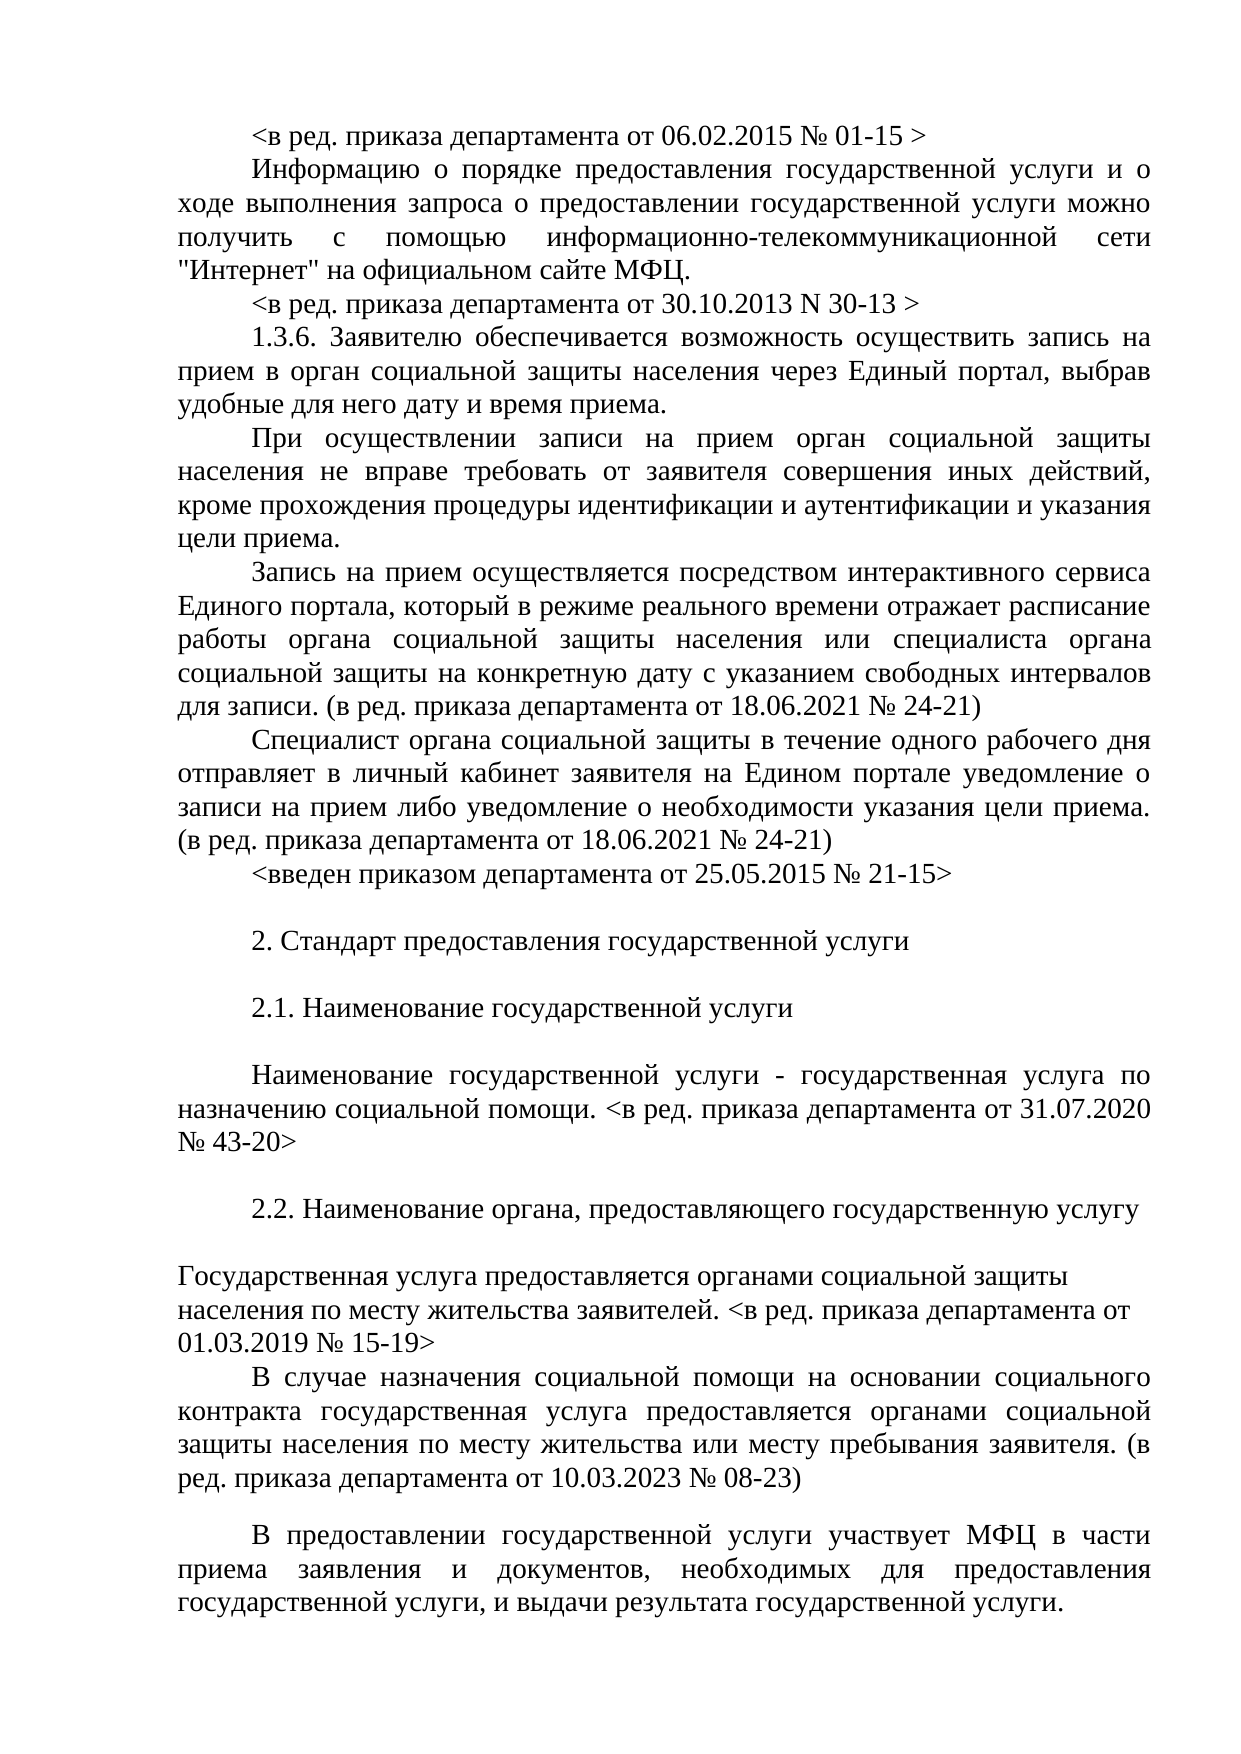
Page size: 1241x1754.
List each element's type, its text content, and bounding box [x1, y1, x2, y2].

text <в ред. приказа департамента от 30.10.2013 N 30-13 > [177, 286, 1152, 319]
text Специалист органа социальной защиты в течение одного рабочего дня отправляет в личный кабинет заявителя на Едином портале уведомление о записи на прием либо уведомление о необходимости указания цели приема. (в ред. приказа департамента от 18.06.2021 № 24-21) [177, 722, 1152, 856]
text 2.2. Наименование органа, предоставляющего государственную услугу [177, 1191, 1152, 1225]
text 2. Стандарт предоставления государственной услуги [177, 923, 1152, 957]
text <введен приказом департамента от 25.05.2015 № 21-15> [177, 856, 1152, 889]
text Государственная услуга предоставляется органами социальной защиты населения по месту жительства заявителей. <в ред. приказа департамента от 01.03.2019 № 15-19> [177, 1258, 1152, 1359]
text Наименование государственной услуги - государственная услуга по назначению социальной помощи. <в ред. приказа департамента от 31.07.2020 № 43-20> [177, 1057, 1152, 1158]
text В предоставлении государственной услуги участвует МФЦ в части приема заявления и документов, необходимых для предоставления государственной услуги, и выдачи результата государственной услуги. [177, 1517, 1152, 1618]
text Запись на прием осуществляется посредством интерактивного сервиса Единого портала, который в режиме реального времени отражает расписание работы органа социальной защиты населения или специалиста органа социальной защиты на конкретную дату с указанием свободных интервалов для записи. (в ред. приказа департамента от 18.06.2021 № 24-21) [177, 554, 1152, 722]
text 2.1. Наименование государственной услуги [177, 990, 1152, 1024]
text Информацию о порядке предоставления государственной услуги и о ходе выполнения запроса о предоставлении государственной услуги можно получить с помощью информационно-телекоммуникационной сети "Интернет" на официальном сайте МФЦ. [177, 152, 1152, 286]
text В случае назначения социальной помощи на основании социального контракта государственная услуга предоставляется органами социальной защиты населения по месту жительства или месту пребывания заявителя. (в ред. приказа департамента от 10.03.2023 № 08-23) [177, 1359, 1152, 1493]
text <в ред. приказа департамента от 06.02.2015 № 01-15 > [177, 118, 1152, 152]
text При осуществлении записи на прием орган социальной защиты населения не вправе требовать от заявителя совершения иных действий, кроме прохождения процедуры идентификации и аутентификации и указания цели приема. [177, 420, 1152, 554]
text 1.3.6. Заявителю обеспечивается возможность осуществить запись на прием в орган социальной защиты населения через Единый портал, выбрав удобные для него дату и время приема. [177, 319, 1152, 420]
